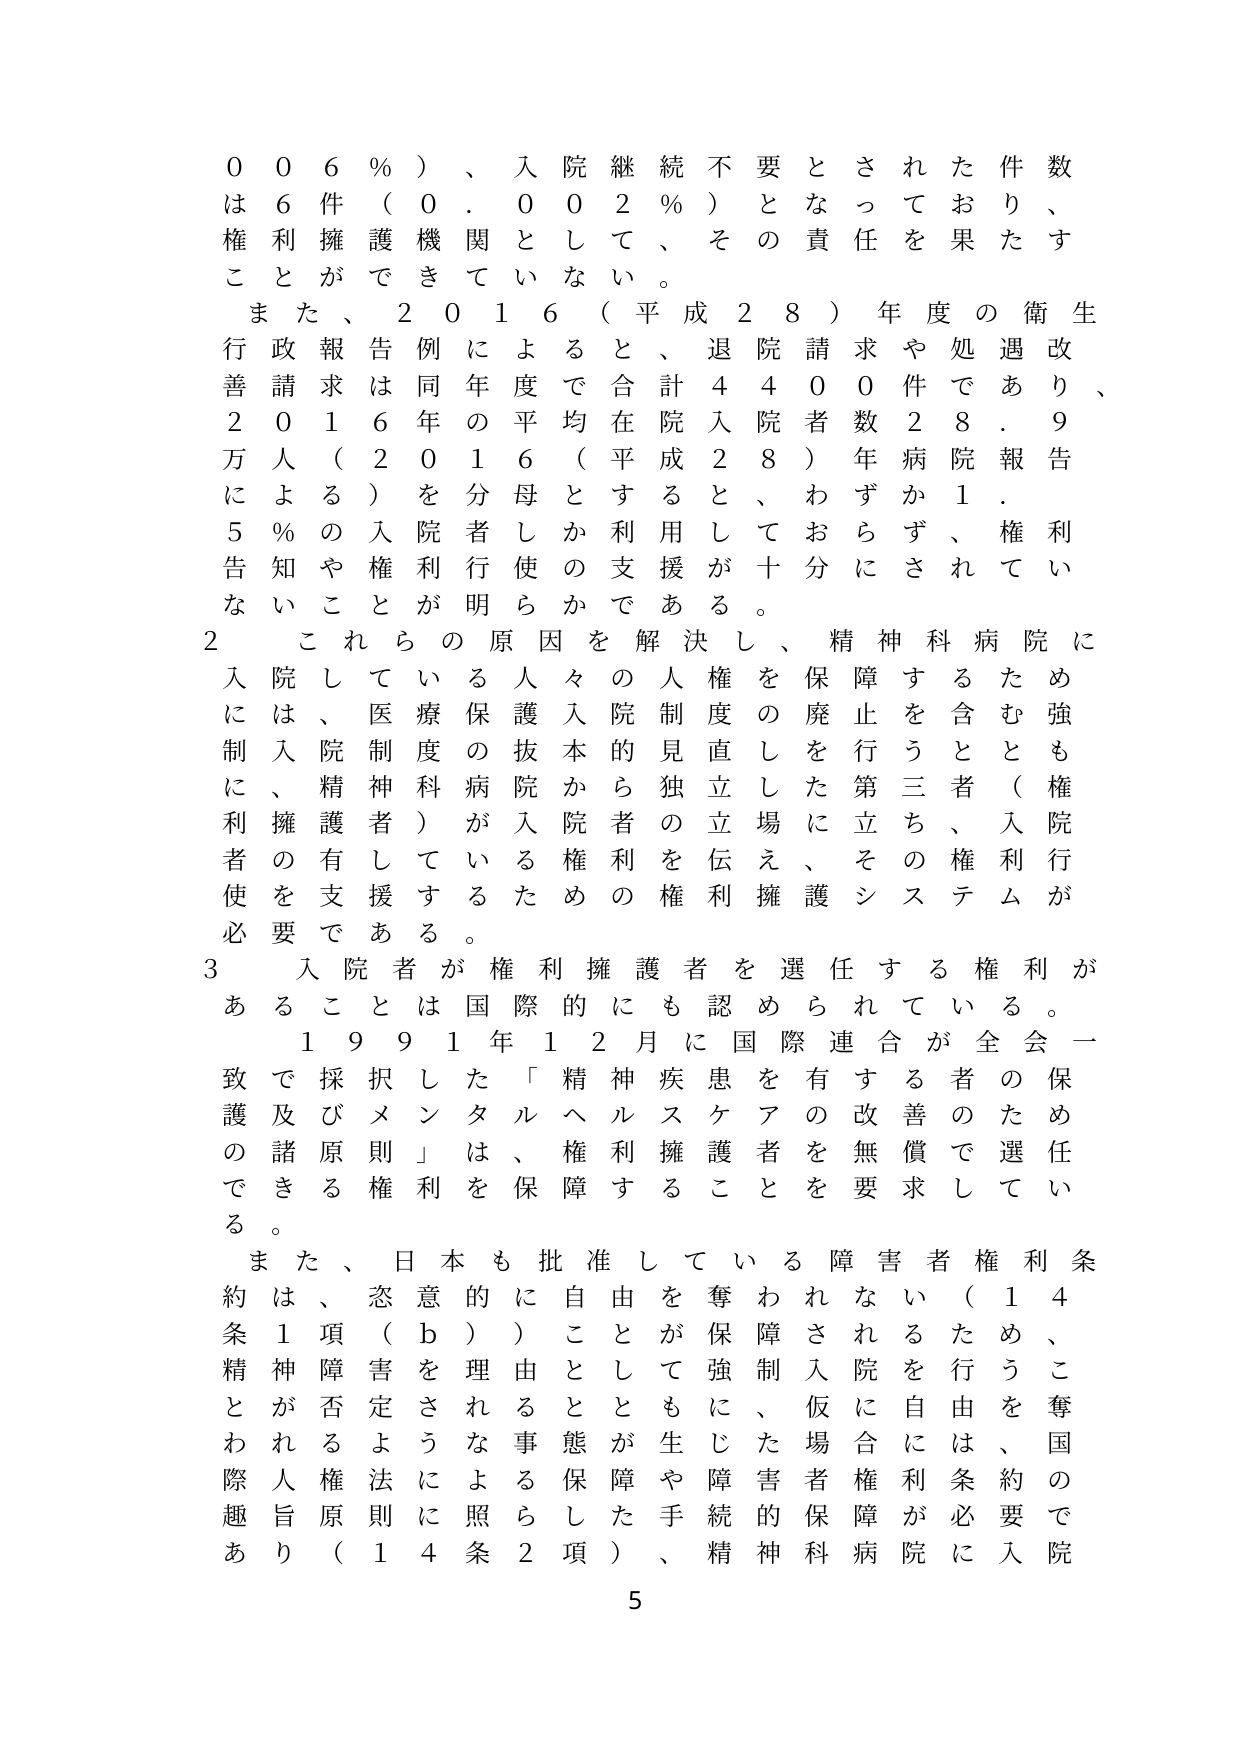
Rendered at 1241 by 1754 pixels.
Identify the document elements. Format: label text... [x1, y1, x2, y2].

text １９９１年１２月に国際連合が全会一致で採択した「精神疾患を有する者の保護及びメンタルヘルスケアの改善のための諸原則」は、権利擁護者を無償で選任できる権利を保障することを要求している。 [174, 1023, 1120, 1241]
text また、２０１６（平成２８）年度の衛生行政報告例によると、退院請求や処遇改善請求は同年度で合計４４００件であり、２０１６年の平均在院入院者数２８．９万人（２０１６（平成２８）年病院報告による）を分母とすると、わずか１．５％の入院者しか利用しておらず、権利告知や権利行使の支援が十分にされていないことが明らかである。 [198, 293, 1120, 622]
text ２ これらの原因を解決し、精神科病院に入院している人々の人権を保障するためには、医療保護入院制度の廃止を含む強制入院制度の抜本的見直しを行うとともに、精神科病院から独立した第三者（権利擁護者）が入院者の立場に立ち、入院者の有している権利を伝え、その権利行使を支援するための権利擁護システムが必要である。 [174, 622, 1120, 950]
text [198, 1241, 1120, 1569]
text ３ 入院者が権利擁護者を選任する権利があることは国際的にも認められている。 [174, 950, 1120, 1023]
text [198, 148, 1120, 293]
